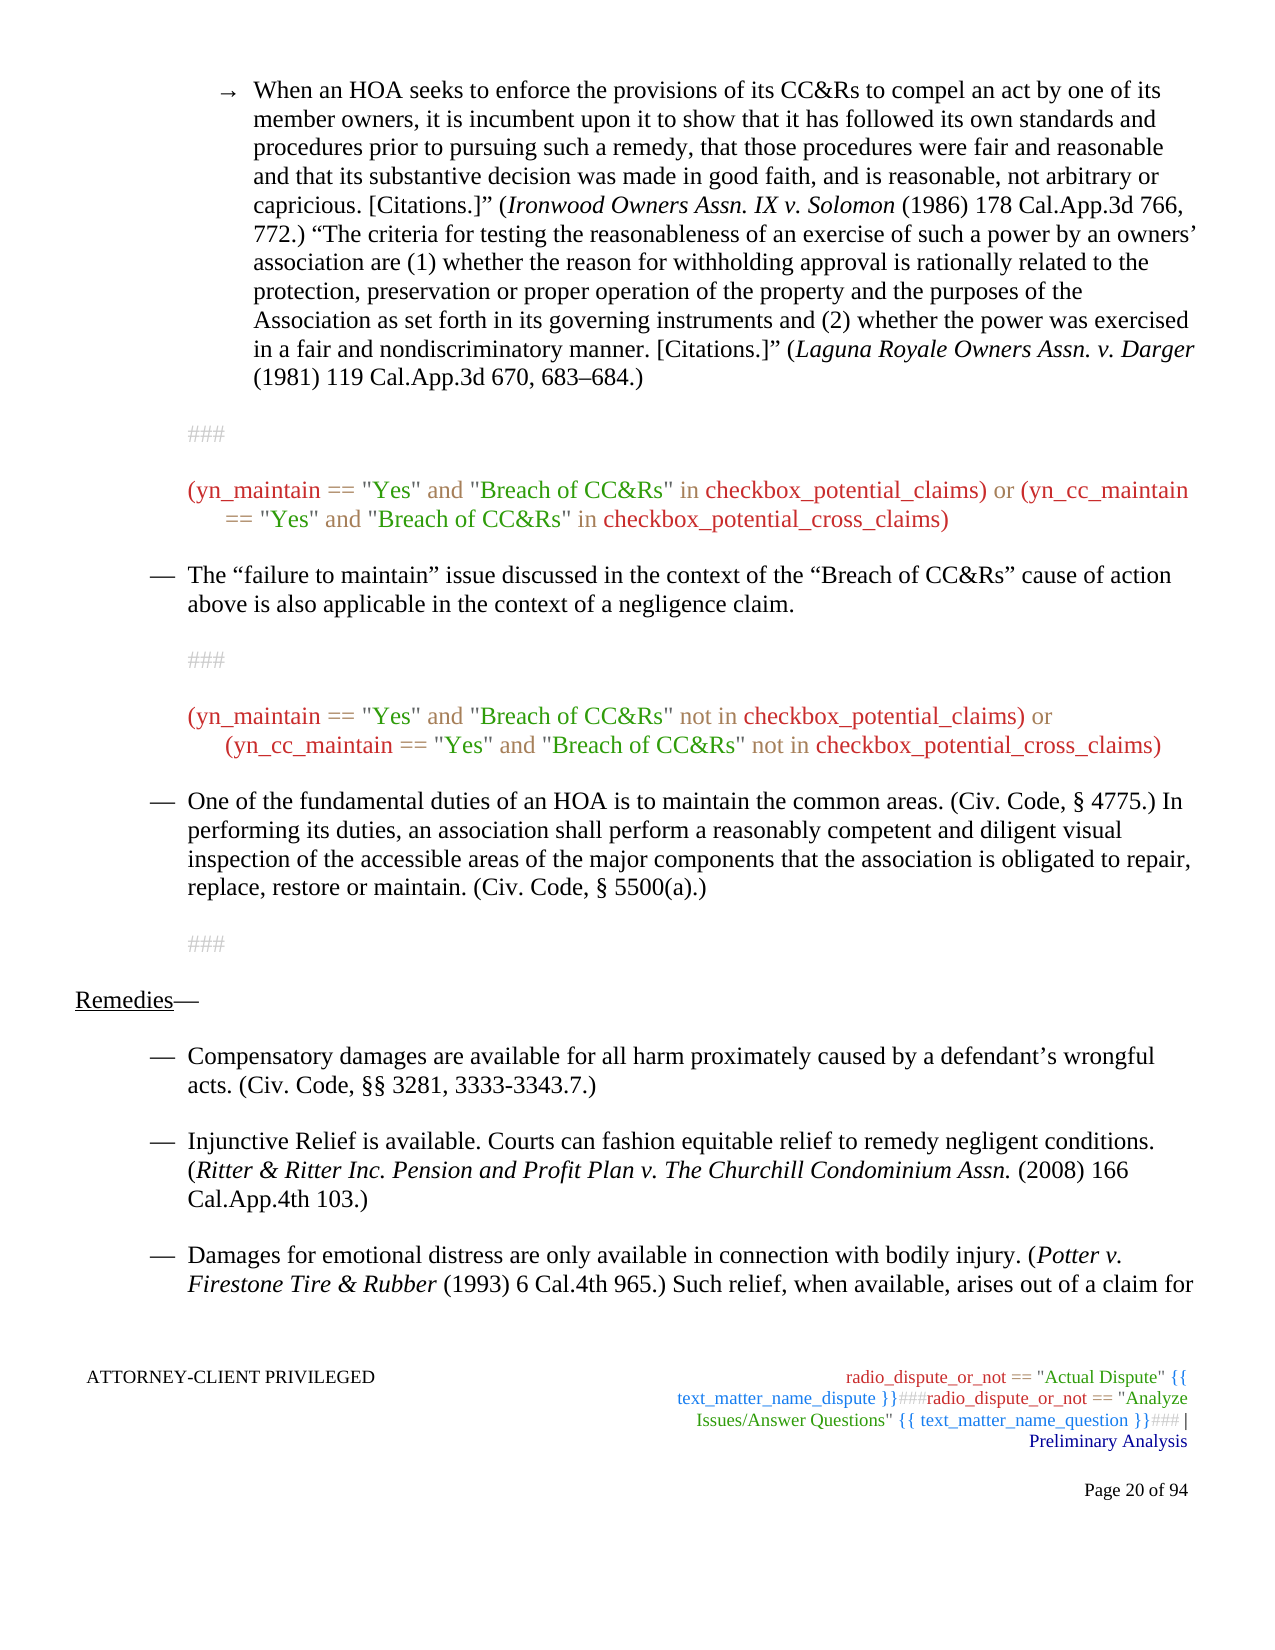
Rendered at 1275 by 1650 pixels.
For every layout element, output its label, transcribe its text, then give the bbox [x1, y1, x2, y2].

text Remedies— [75, 985, 1200, 1014]
text — Compensatory damages are available for all harm proximately caused by a defendant’s wrongful acts. (Civ. Code, §§ 3281, 3333-3343.7.) [150, 1041, 1200, 1099]
text — The “failure to maintain” issue discussed in the context of the “Breach of CC&Rs” cause of action above is also applicable in the context of a negligence claim. [150, 560, 1200, 617]
text → When an HOA seeks to enforce the provisions of its CC&Rs to compel an act by one of its member owners, it is incumbent upon it to show that it has followed its own standards and procedures prior to pursuing such a remedy, that those procedures were fair and reasonable and that its substantive decision was made in good faith, and is reasonable, not arbitrary or capricious. [Citations.]” (Ironwood Owners Assn. IX v. Solomon (1986) 178 Cal.App.3d 766, 772.) “The criteria for testing the reasonableness of an exercise of such a power by an owners’ association are (1) whether the reason for withholding approval is rationally related to the protection, preservation or proper operation of the property and the purposes of the Association as set forth in its governing instruments and (2) whether the power was exercised in a fair and nondiscriminatory manner. [Citations.]” (Laguna Royale Owners Assn. v. Darger (1981) 119 Cal.App.3d 670, 683–684.) [216, 75, 1200, 391]
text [150, 1240, 1200, 1297]
text — One of the fundamental duties of an HOA is to maintain the common areas. (Civ. Code, § 4775.) In performing its duties, an association shall perform a reasonably competent and diligent visual inspection of the accessible areas of the major components that the association is obligated to repair, replace, restore or maintain. (Civ. Code, § 5500(a).) [150, 786, 1200, 901]
text — Injunctive Relief is available. Courts can fashion equitable relief to remedy negligent conditions. (Ritter & Ritter Inc. Pension and Profit Plan v. The Churchill Condominium Assn. (2008) 166 Cal.App.4th 103.) [150, 1126, 1200, 1212]
